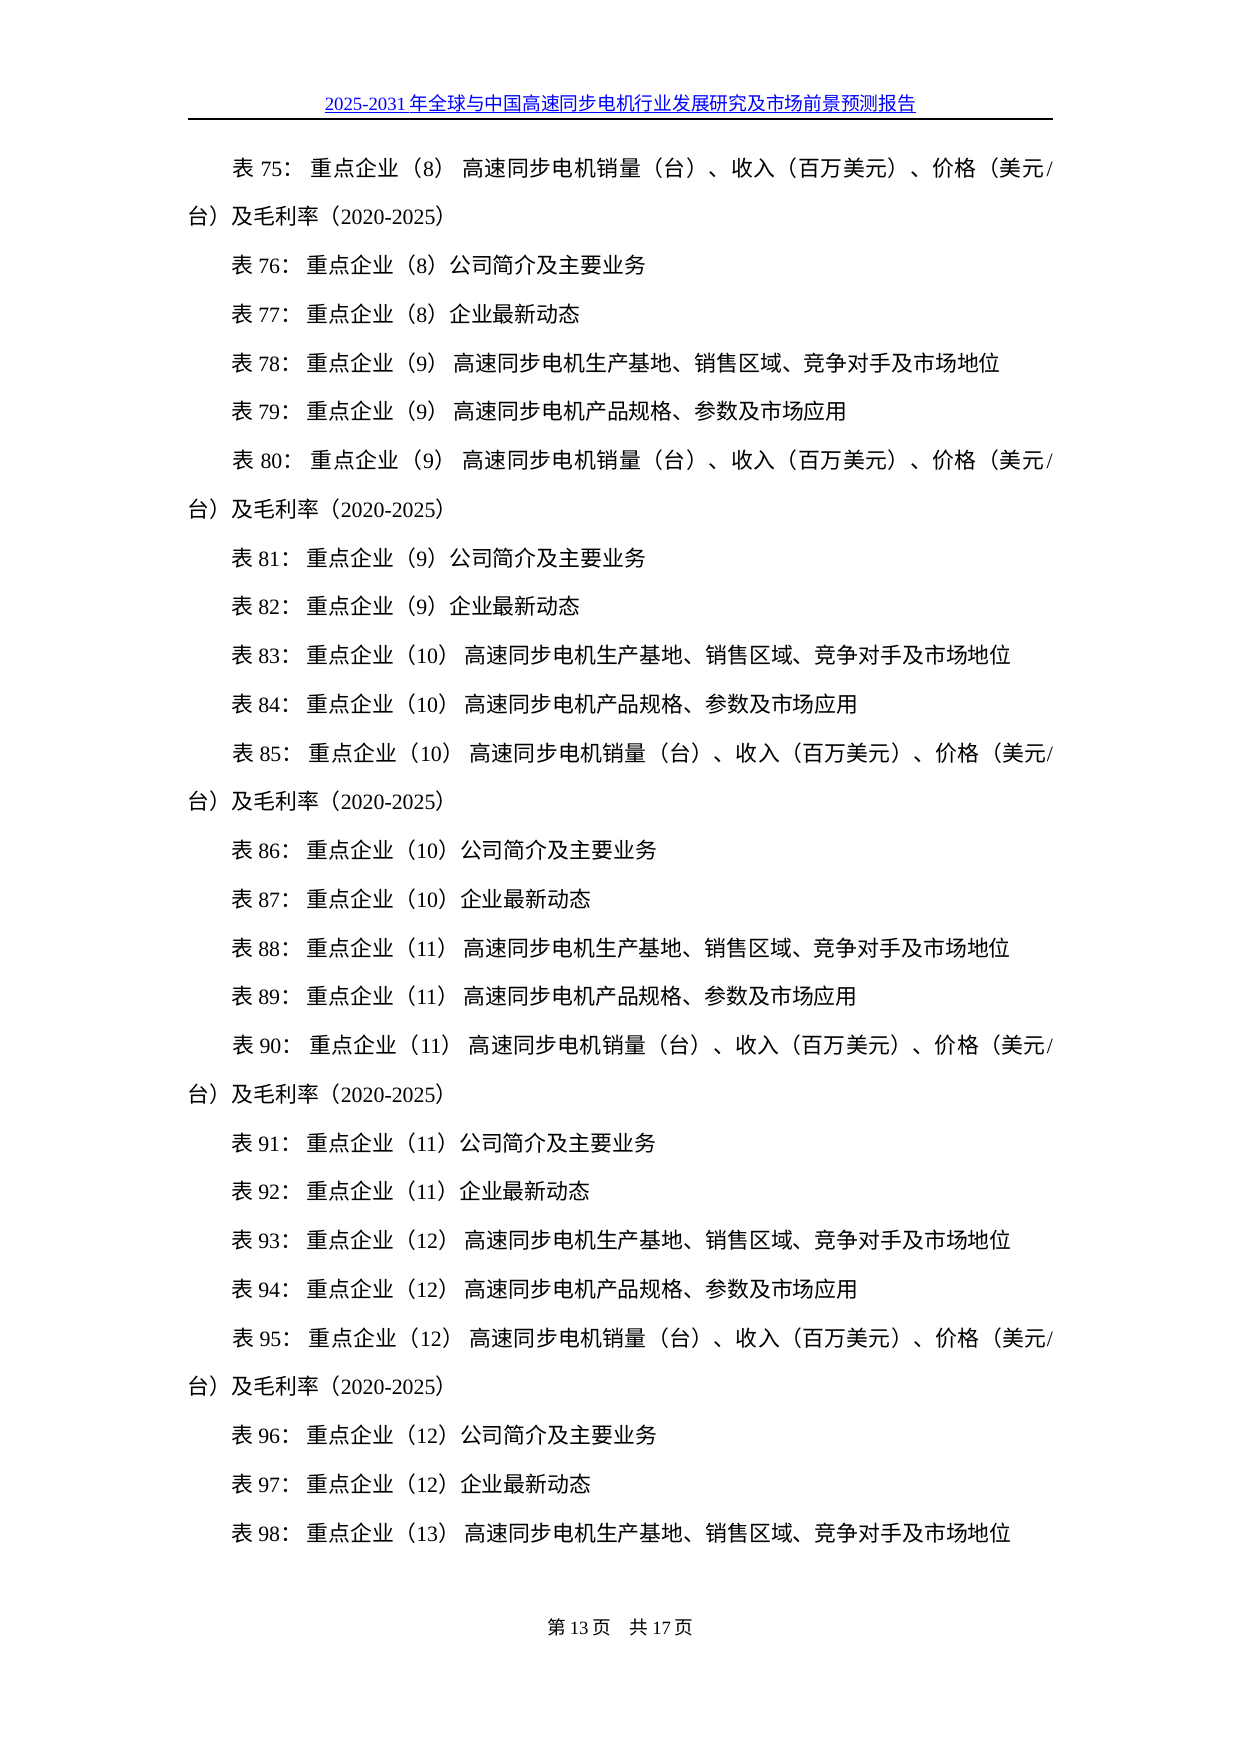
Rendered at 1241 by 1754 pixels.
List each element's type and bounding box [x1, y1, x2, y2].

text [187, 150, 1053, 1548]
